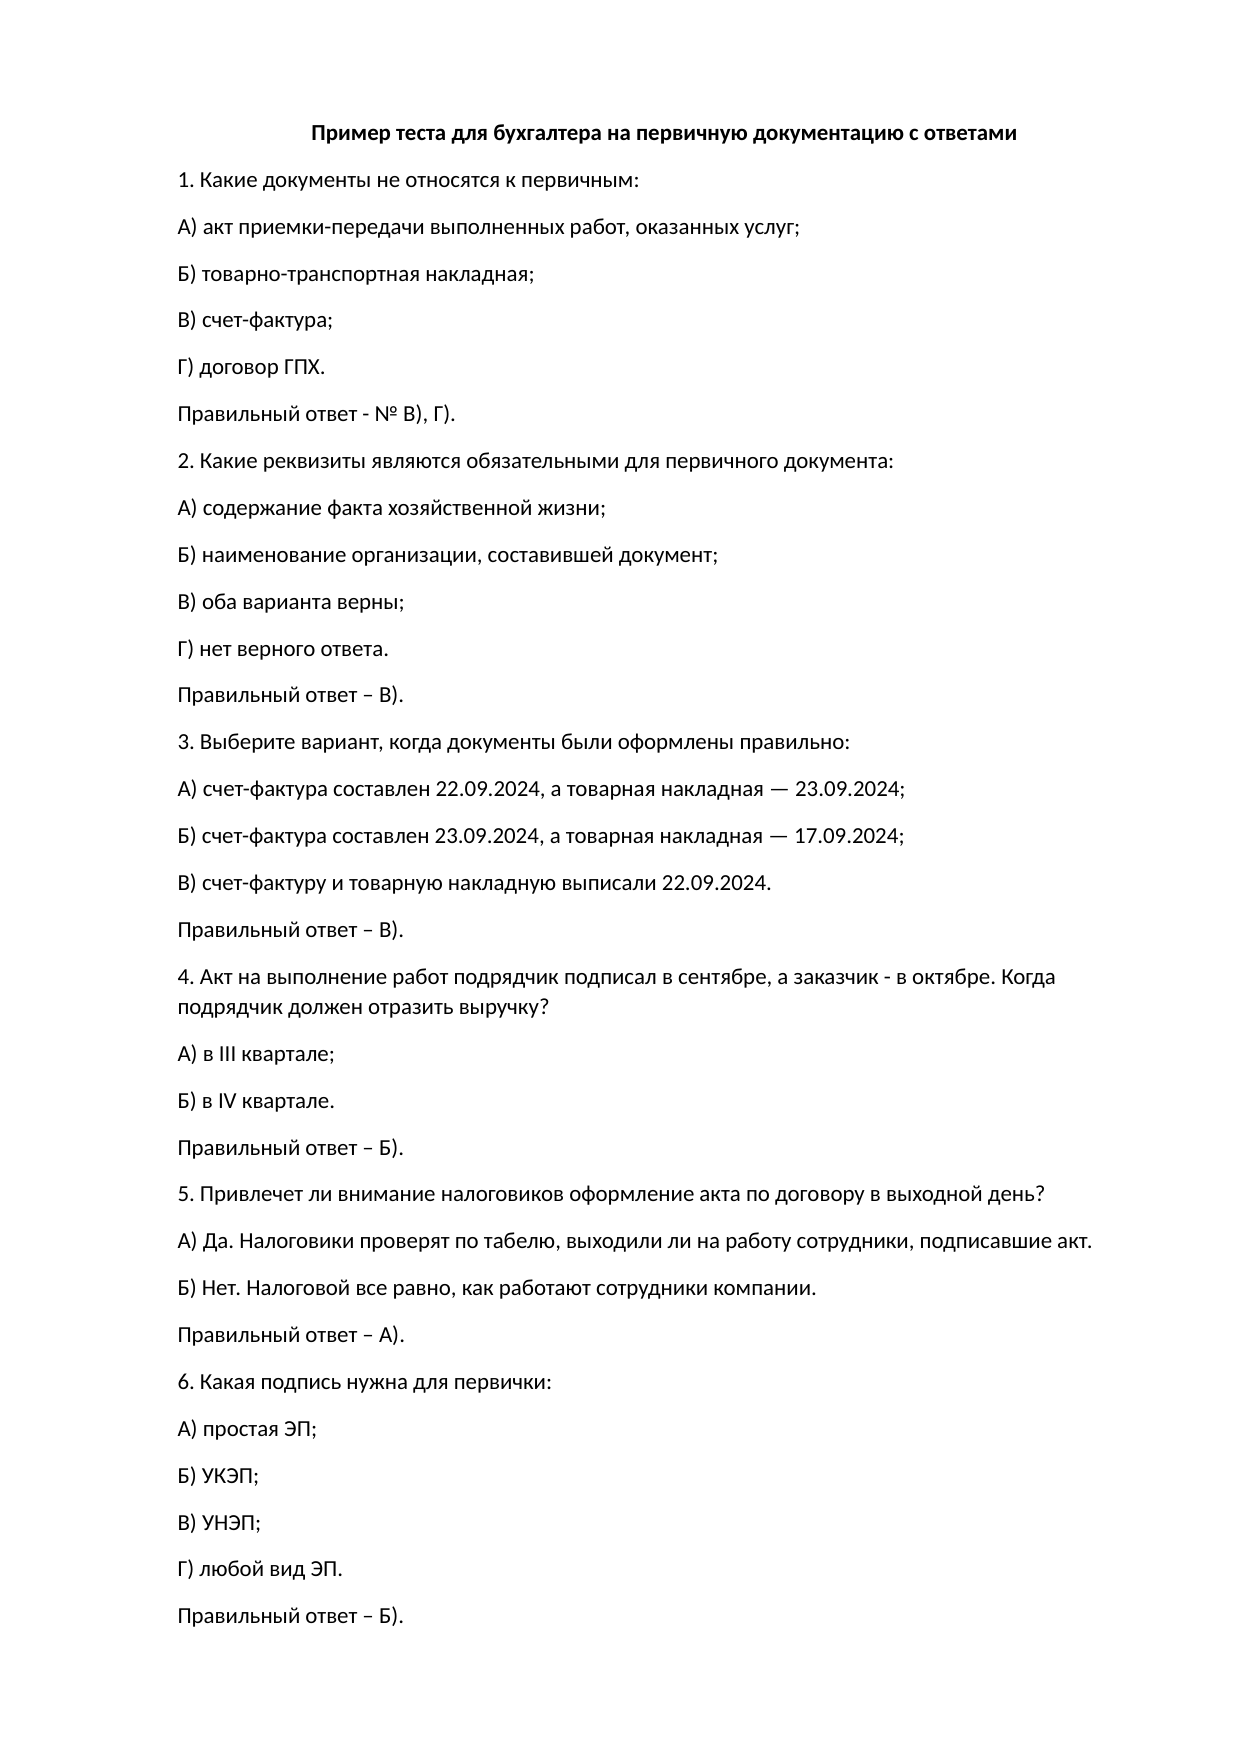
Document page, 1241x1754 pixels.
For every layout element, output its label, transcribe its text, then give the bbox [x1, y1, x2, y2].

text 5. Привлечет ли внимание налоговиков оформление акта по договору в выходной день? [177, 1179, 1152, 1208]
text Б) Нет. Налоговой все равно, как работают сотрудники компании. [177, 1273, 1152, 1301]
text Б) товарно-транспортная накладная; [177, 259, 1152, 287]
text 2. Какие реквизиты являются обязательными для первичного документа: [177, 446, 1152, 474]
text 6. Какая подпись нужна для первички: [177, 1367, 1152, 1395]
text 4. Акт на выполнение работ подрядчик подписал в сентябре, а заказчик - в октябре. Когда подрядчик должен отразить выручку? [177, 962, 1152, 1020]
text Б) в IV квартале. [177, 1086, 1152, 1114]
text Правильный ответ – А). [177, 1320, 1152, 1348]
text А) Да. Налоговики проверят по табелю, выходили ли на работу сотрудники, подписавшие акт. [177, 1226, 1152, 1254]
text 1. Какие документы не относятся к первичным: [177, 165, 1152, 193]
text В) счет-фактуру и товарную накладную выписали 22.09.2024. [177, 868, 1152, 896]
text Б) УКЭП; [177, 1461, 1152, 1489]
text Правильный ответ – Б). [177, 1133, 1152, 1161]
text Правильный ответ – Б). [177, 1601, 1152, 1629]
text Г) нет верного ответа. [177, 634, 1152, 662]
text Правильный ответ – В). [177, 915, 1152, 943]
text В) оба варианта верны; [177, 587, 1152, 615]
text Б) наименование организации, составившей документ; [177, 540, 1152, 568]
text А) акт приемки-передачи выполненных работ, оказанных услуг; [177, 212, 1152, 240]
text Правильный ответ – В). [177, 681, 1152, 709]
text В) УНЭП; [177, 1508, 1152, 1536]
text Пример теста для бухгалтера на первичную документацию с ответами [177, 118, 1152, 146]
text А) простая ЭП; [177, 1414, 1152, 1442]
text А) содержание факта хозяйственной жизни; [177, 493, 1152, 521]
text 3. Выберите вариант, когда документы были оформлены правильно: [177, 727, 1152, 756]
text А) в III квартале; [177, 1039, 1152, 1067]
text Г) договор ГПХ. [177, 352, 1152, 381]
text В) счет-фактура; [177, 306, 1152, 334]
text А) счет-фактура составлен 22.09.2024, а товарная накладная — 23.09.2024; [177, 774, 1152, 802]
text Б) счет-фактура составлен 23.09.2024, а товарная накладная — 17.09.2024; [177, 821, 1152, 849]
text Г) любой вид ЭП. [177, 1554, 1152, 1583]
text Правильный ответ - № В), Г). [177, 399, 1152, 427]
